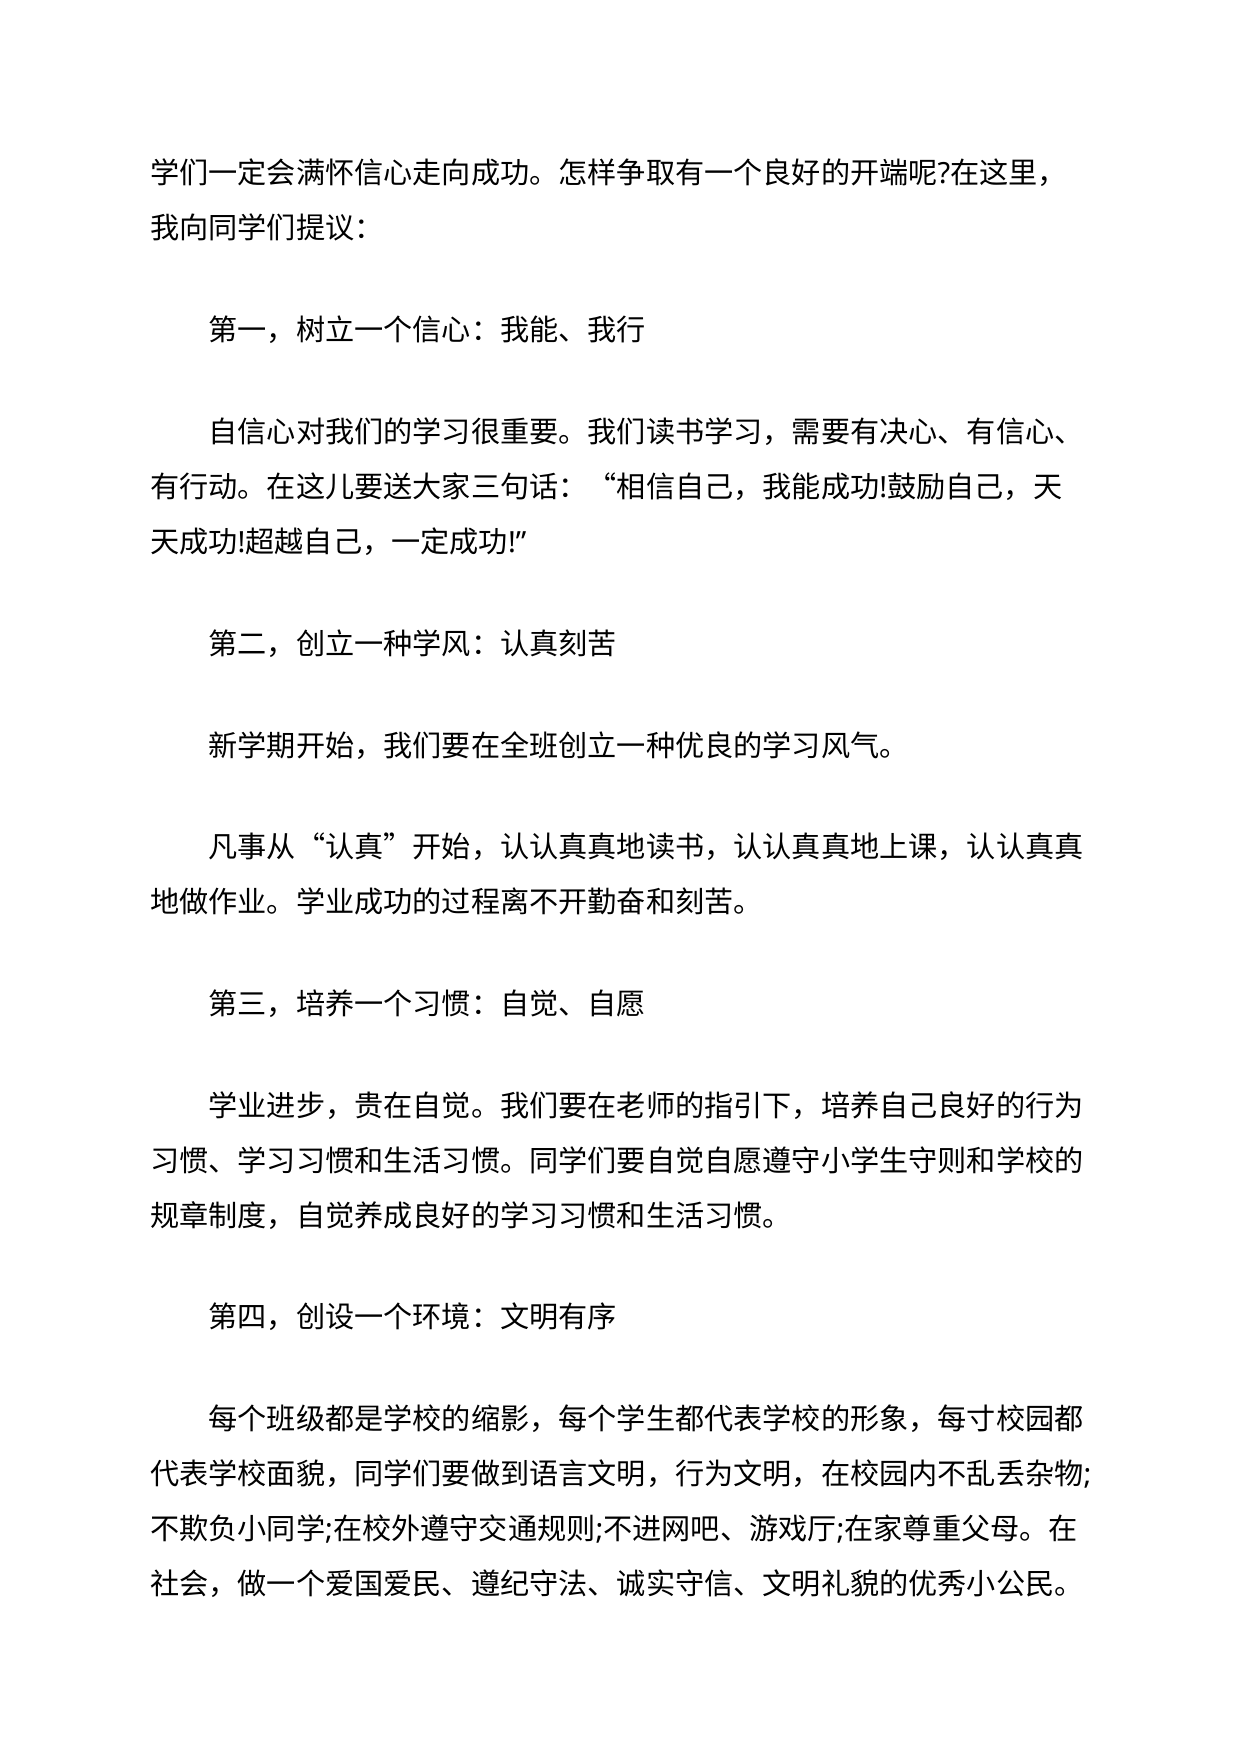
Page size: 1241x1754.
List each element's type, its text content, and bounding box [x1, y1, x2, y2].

text 自信心对我们的学习很重要。我们读书学习，需要有决心、有信心、有行动。在这儿要送大家三句话：“相信自己，我能成功!鼓励自己，天天成功!超越自己，一定成功!” [150, 408, 1090, 561]
text 凡事从“认真”开始，认认真真地读书，认认真真地上课，认认真真地做作业。学业成功的过程离不开勤奋和刻苦。 [150, 824, 1090, 921]
text 每个班级都是学校的缩影，每个学生都代表学校的形象，每寸校园都代表学校面貌，同学们要做到语言文明，行为文明，在校园内不乱丢杂物;不欺负小同学;在校外遵守交通规则;不进网吧、游戏厅;在家尊重父母。在社会，做一个爱国爱民、遵纪守法、诚实守信、文明礼貌的优秀小公民。 [150, 1396, 1090, 1603]
text 第二，创立一种学风：认真刻苦 [150, 620, 1090, 663]
text 第三，培养一个习惯：自觉、自愿 [150, 981, 1090, 1023]
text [150, 150, 1090, 247]
text 新学期开始，我们要在全班创立一种优良的学习风气。 [150, 722, 1090, 764]
text 学业进步，贵在自觉。我们要在老师的指引下，培养自己良好的行为习惯、学习习惯和生活习惯。同学们要自觉自愿遵守小学生守则和学校的规章制度，自觉养成良好的学习习惯和生活习惯。 [150, 1082, 1090, 1234]
text 第一，树立一个信心：我能、我行 [150, 307, 1090, 349]
text 第四，创设一个环境：文明有序 [150, 1294, 1090, 1336]
